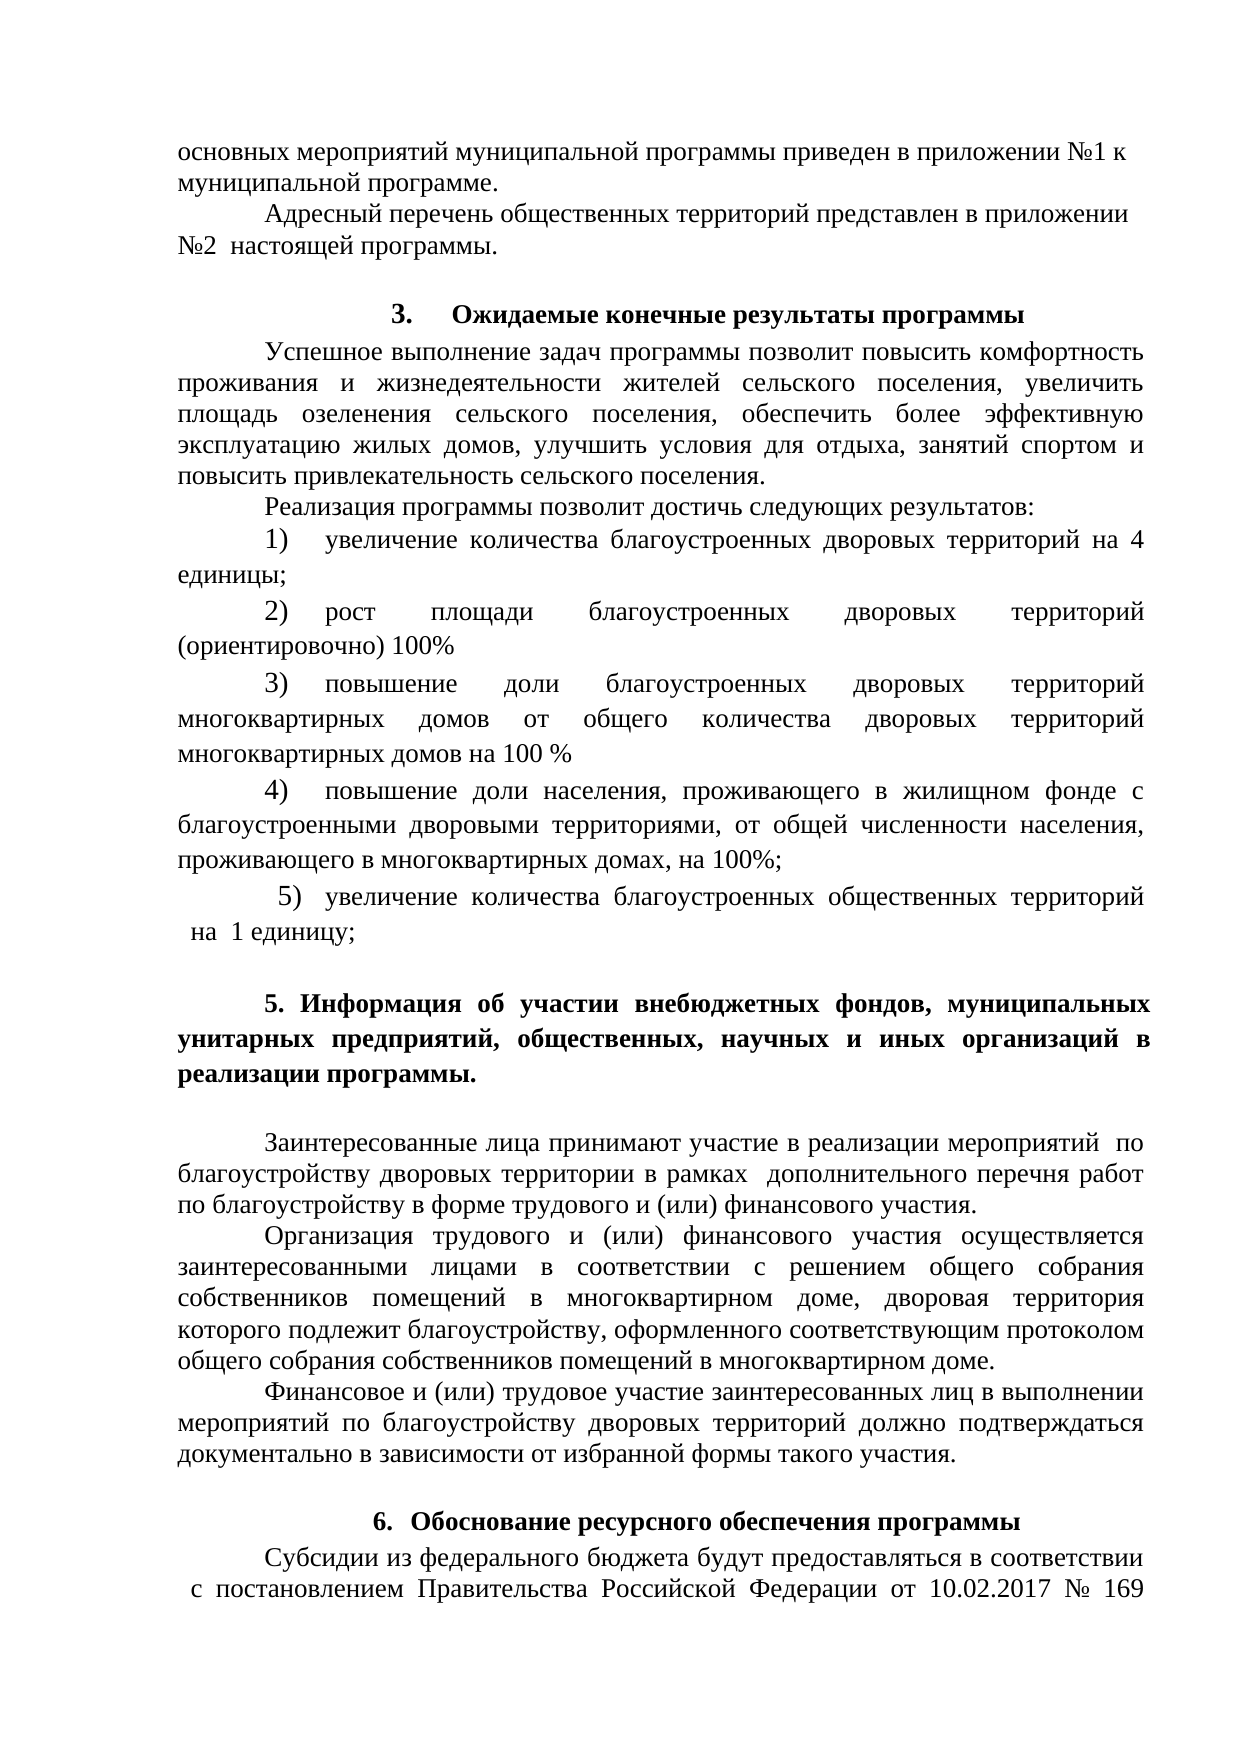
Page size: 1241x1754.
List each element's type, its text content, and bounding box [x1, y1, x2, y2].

list повышение доли благоустроенных дворовых территорий многоквартирных домов от общего количества дворовых территорий многоквартирных домов на 100 % [177, 665, 1145, 768]
text Финансовое и (или) трудовое участие заинтересованных лиц в выполнении мероприятий по благоустройству дворовых территорий должно подтверждаться документально в зависимости от избранной формы такого участия. [177, 1375, 1145, 1468]
list увеличение количества благоустроенных общественных территорий на 1 единицу; [190, 878, 1145, 946]
text Организация трудового и (или) финансового участия осуществляется заинтересованными лицами в соответствии с решением общего собрания собственников помещений в многоквартирном доме, дворовая территория которого подлежит благоустройству, оформленного соответствующим протоколом общего собрания собственников помещений в многоквартирном доме. [177, 1219, 1145, 1375]
text Адресный перечень общественных территорий представлен в приложении №2 настоящей программы. [177, 198, 1145, 260]
text Успешное выполнение задач программы позволит повысить комфортность проживания и жизнедеятельности жителей сельского поселения, увеличить площадь озеленения сельского поселения, обеспечить более эффективную эксплуатацию жилых домов, улучшить условия для отдыха, занятий спортом и повысить привлекательность сельского поселения. [177, 334, 1145, 490]
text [177, 135, 1145, 198]
subtitle Обоснование ресурсного обеспечения программы [373, 1505, 1091, 1536]
list Ожидаемые конечные результаты программы [177, 296, 1152, 330]
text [190, 1541, 1145, 1604]
text 5. Информация об участии внебюджетных фондов, муниципальных унитарных предприятий, общественных, научных и иных организаций в реализации программы. [177, 987, 1152, 1088]
text Реализация программы позволит достичь следующих результатов: [177, 490, 1145, 521]
list рост площади благоустроенных дворовых территорий (ориентировочно) 100% [177, 593, 1145, 660]
list увеличение количества благоустроенных дворовых территорий на 4 единицы; [177, 521, 1145, 589]
text Заинтересованные лица принимают участие в реализации мероприятий по благоустройству дворовых территории в рамках дополнительного перечня работ по благоустройству в форме трудового и (или) финансового участия. [177, 1126, 1145, 1219]
list повышение доли населения, проживающего в жилищном фонде с благоустроенными дворовыми территориями, от общей численности населения, проживающего в многоквартирных домах, на 100%; [177, 772, 1145, 874]
